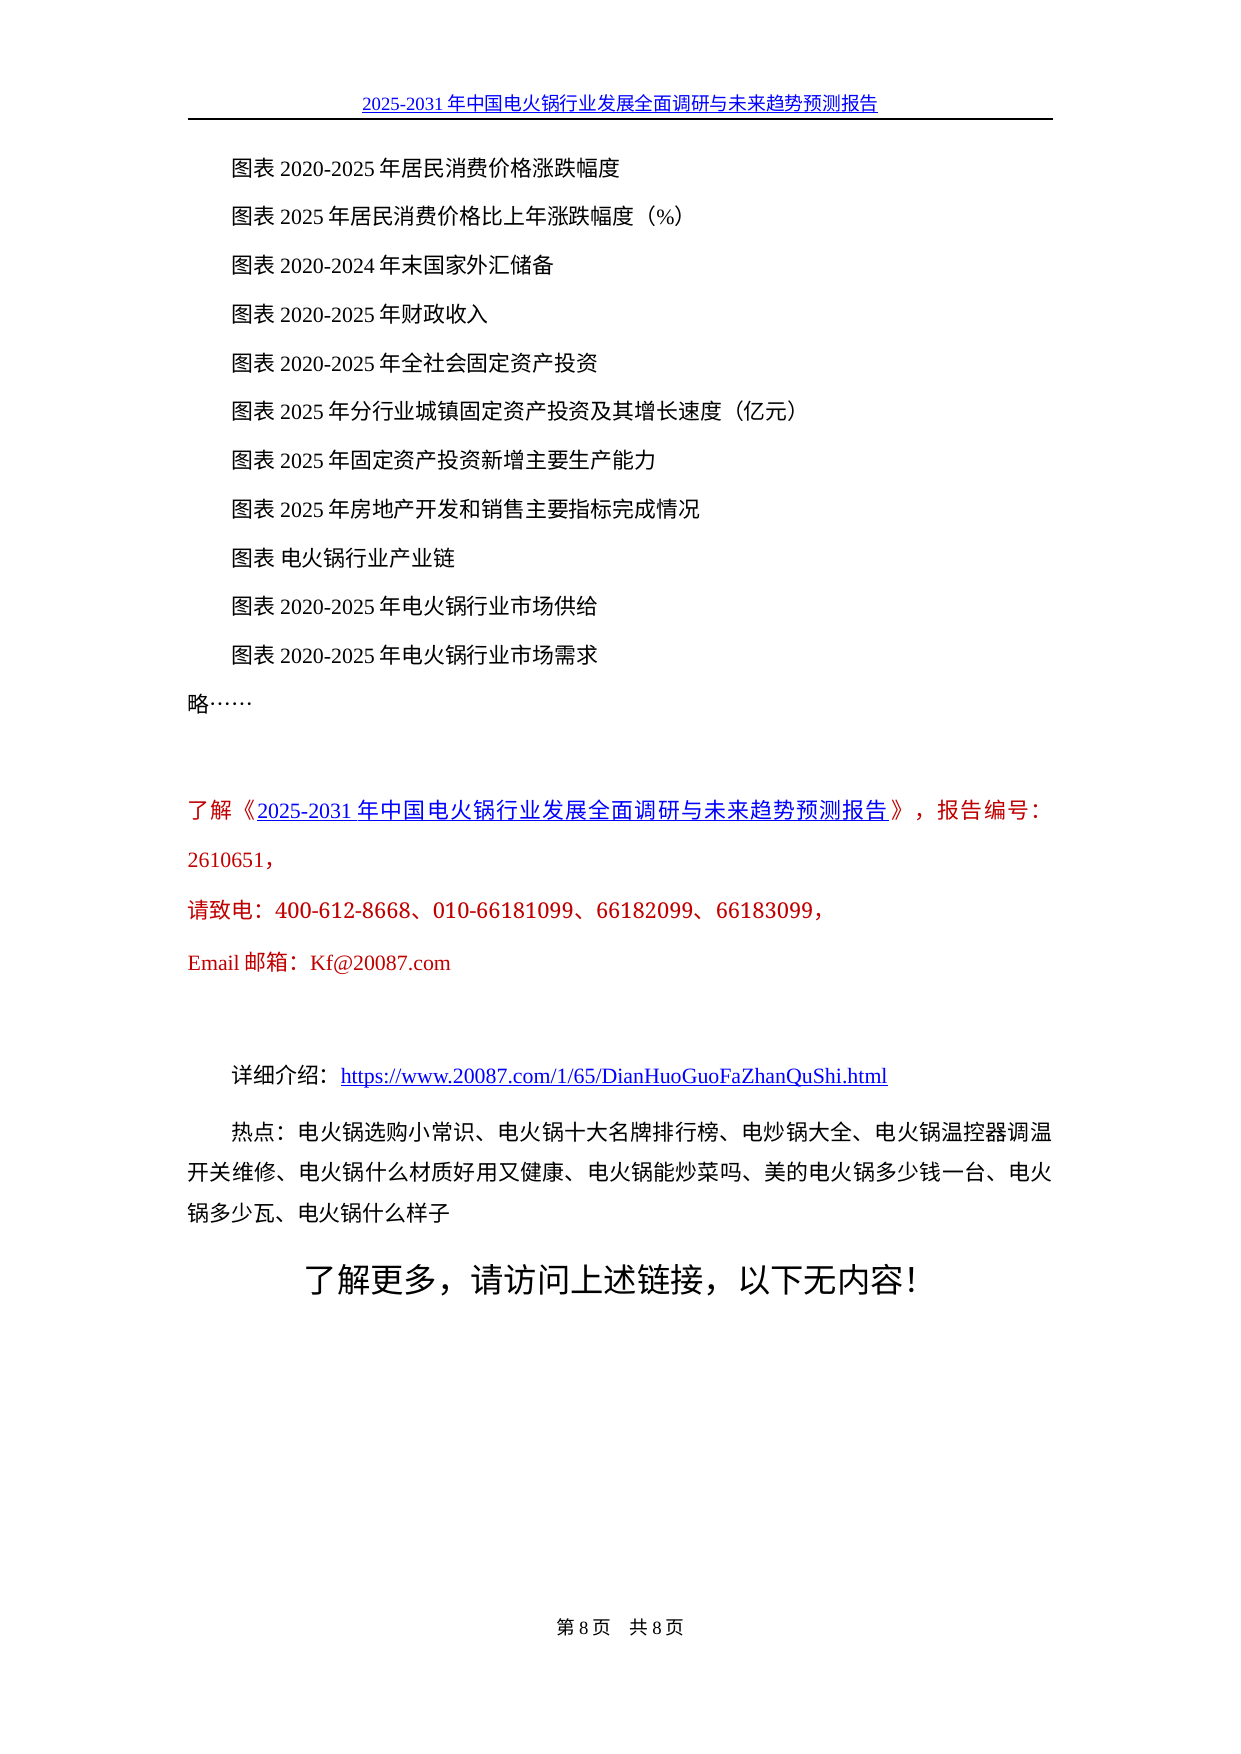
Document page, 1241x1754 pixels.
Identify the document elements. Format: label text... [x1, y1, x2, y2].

text 详细介绍：https://www.20087.com/1/65/DianHuoGuoFaZhanQuShi.html [187, 1058, 1053, 1090]
text Email邮箱：Kf@20087.com [187, 945, 1053, 977]
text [187, 150, 1053, 719]
text 请致电：400-612-8668、010-66181099、66182099、66183099， [187, 893, 1053, 926]
title 了解更多，请访问上述链接，以下无内容！ [187, 1246, 1053, 1311]
text 热点：电火锅选购小常识、电火锅十大名牌排行榜、电炒锅大全、电火锅温控器调温开关维修、电火锅什么材质好用又健康、电火锅能炒菜吗、美的电火锅多少钱一台、电火锅多少瓦、电火锅什么样子 [187, 1114, 1053, 1228]
text 了解《2025-2031年中国电火锅行业发展全面调研与未来趋势预测报告》，报告编号：2610651， [187, 793, 1053, 874]
